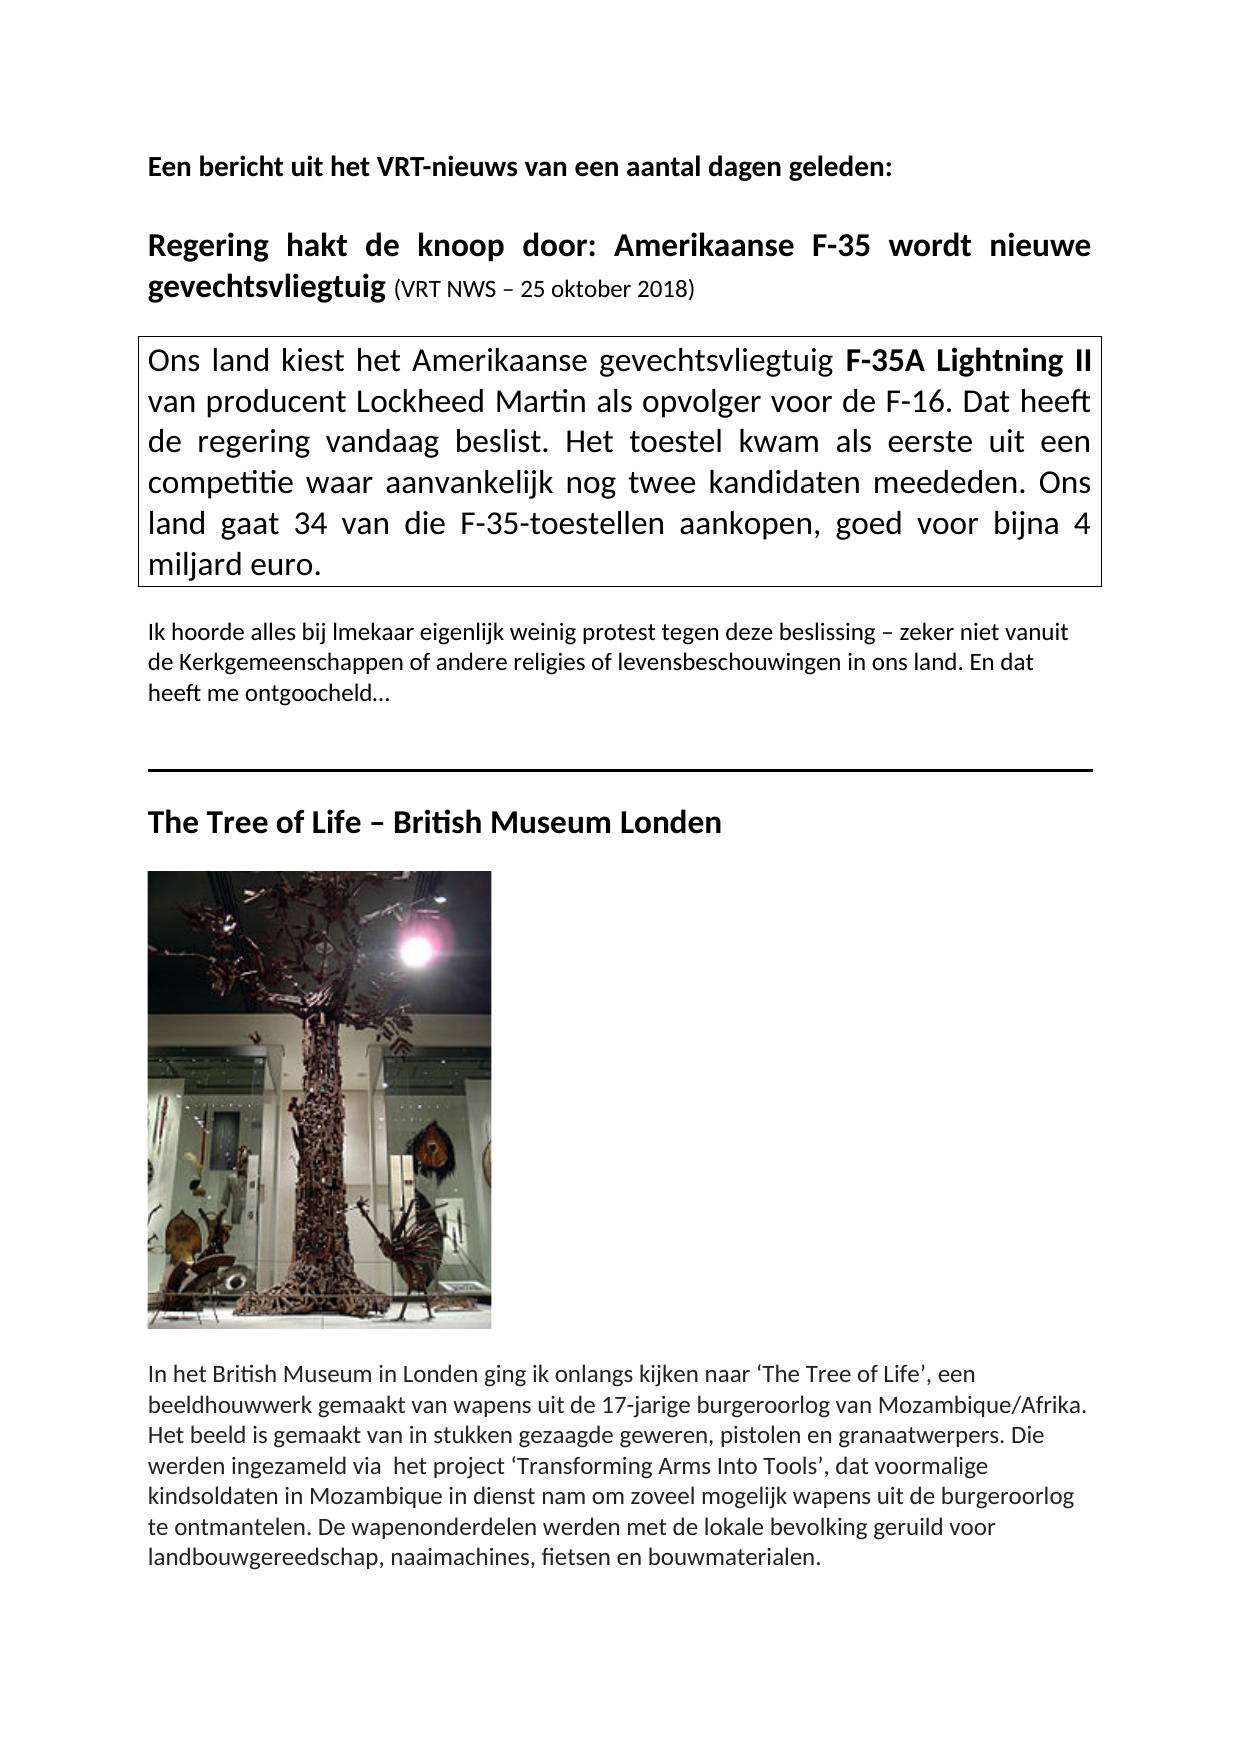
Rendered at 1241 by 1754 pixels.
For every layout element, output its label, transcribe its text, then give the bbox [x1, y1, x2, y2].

text Regering hakt de knoop door: Amerikaanse F-35 wordt nieuwe gevechtsvliegtuig (VRT NWS – 25 oktober 2018) [148, 224, 1093, 305]
text Een bericht uit het VRT-nieuws van een aantal dagen geleden: [148, 148, 1093, 183]
picture [147, 871, 492, 1329]
text Ons land kiest het Amerikaanse gevechtsvliegtuig F-35A Lightning II van producent Lockheed Martin als opvolger voor de F-16. Dat heeft de regering vandaag beslist. Het toestel kwam als eerste uit een competitie waar aanvankelijk nog twee kandidaten meededen. Ons land gaat 34 van die F-35-toestellen aankopen, goed voor bijna 4 miljard euro. [139, 337, 1101, 586]
text In het British Museum in Londen ging ik onlangs kijken naar ‘The Tree of Life’, een beeldhouwwerk gemaakt van wapens uit de 17-jarige burgeroorlog van Mozambique/Afrika. Het beeld is gemaakt van in stukken gezaagde geweren, pistolen en granaatwerpers. Die werden ingezameld via het project ‘Transforming Arms Into Tools’, dat voormalige kindsoldaten in Mozambique in dienst nam om zoveel mogelijk wapens uit de burgeroorlog te ontmantelen. De wapenonderdelen werden met de lokale bevolking geruild voor landbouwgereedschap, naaimachines, fietsen en bouwmaterialen. [148, 1358, 1093, 1600]
text Ik hoorde alles bij lmekaar eigenlijk weinig protest tegen deze beslissing – zeker niet vanuit de Kerkgemeenschappen of andere religies of levensbeschouwingen in ons land. En dat heeft me ontgoocheld… [148, 616, 1093, 707]
text The Description [ edit ]Tree of Life – British MuseumFrom Wikipedia, the free encyclopedia Londen [148, 801, 1093, 842]
